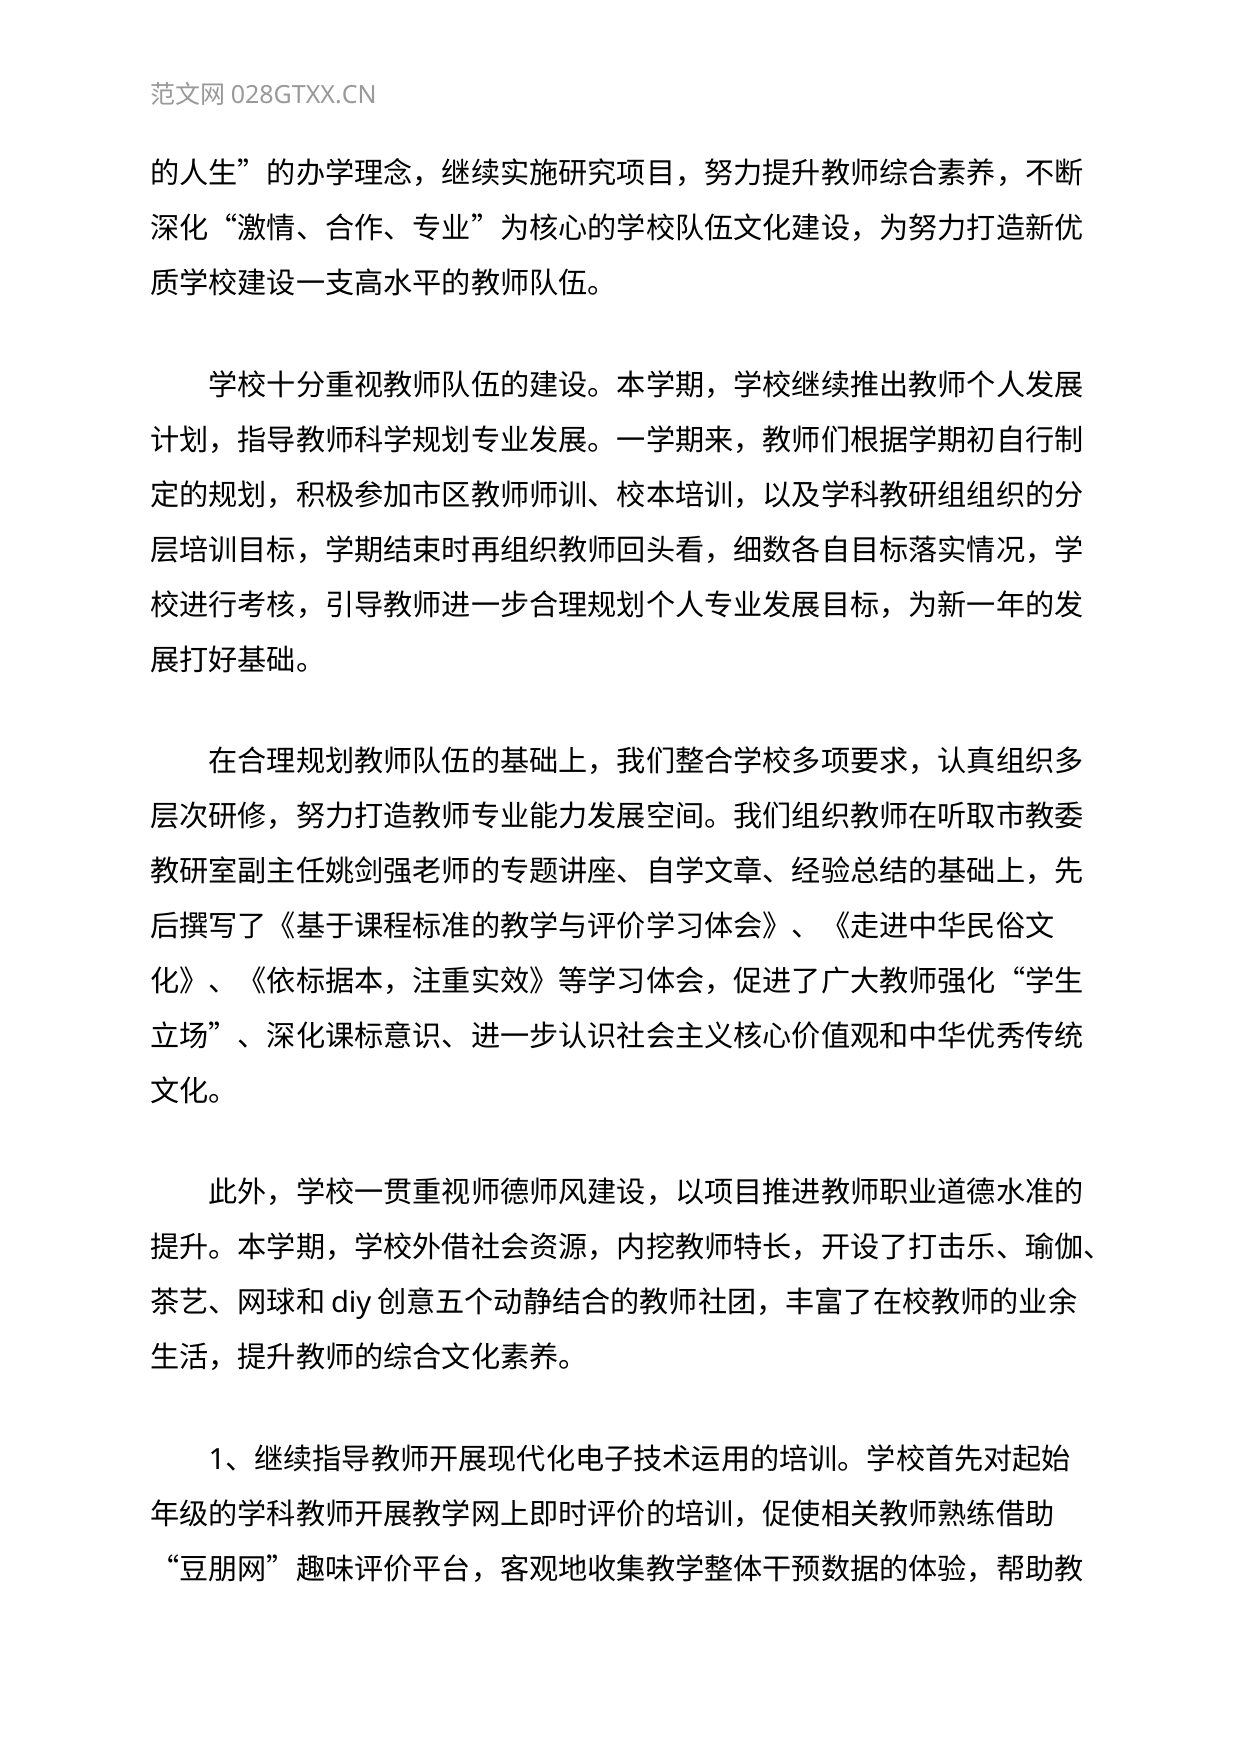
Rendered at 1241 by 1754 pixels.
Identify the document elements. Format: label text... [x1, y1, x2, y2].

text 此外，学校一贯重视师德师风建设，以项目推进教师职业道德水准的提升。本学期，学校外借社会资源，内挖教师特长，开设了打击乐、瑜伽、茶艺、网球和diy创意五个动静结合的教师社团，丰富了在校教师的业余生活，提升教师的综合文化素养。 [150, 1169, 1090, 1376]
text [150, 150, 1090, 302]
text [150, 1436, 1090, 1588]
text 学校十分重视教师队伍的建设。本学期，学校继续推出教师个人发展计划，指导教师科学规划专业发展。一学期来，教师们根据学期初自行制定的规划，积极参加市区教师师训、校本培训，以及学科教研组组织的分层培训目标，学期结束时再组织教师回头看，细数各自目标落实情况，学校进行考核，引导教师进一步合理规划个人专业发展目标，为新一年的发展打好基础。 [150, 362, 1090, 678]
text 在合理规划教师队伍的基础上，我们整合学校多项要求，认真组织多层次研修，努力打造教师专业能力发展空间。我们组织教师在听取市教委教研室副主任姚剑强老师的专题讲座、自学文章、经验总结的基础上，先后撰写了《基于课程标准的教学与评价学习体会》、《走进中华民俗文化》、《依标据本，注重实效》等学习体会，促进了广大教师强化“学生立场”、深化课标意识、进一步认识社会主义核心价值观和中华优秀传统文化。 [150, 738, 1090, 1109]
